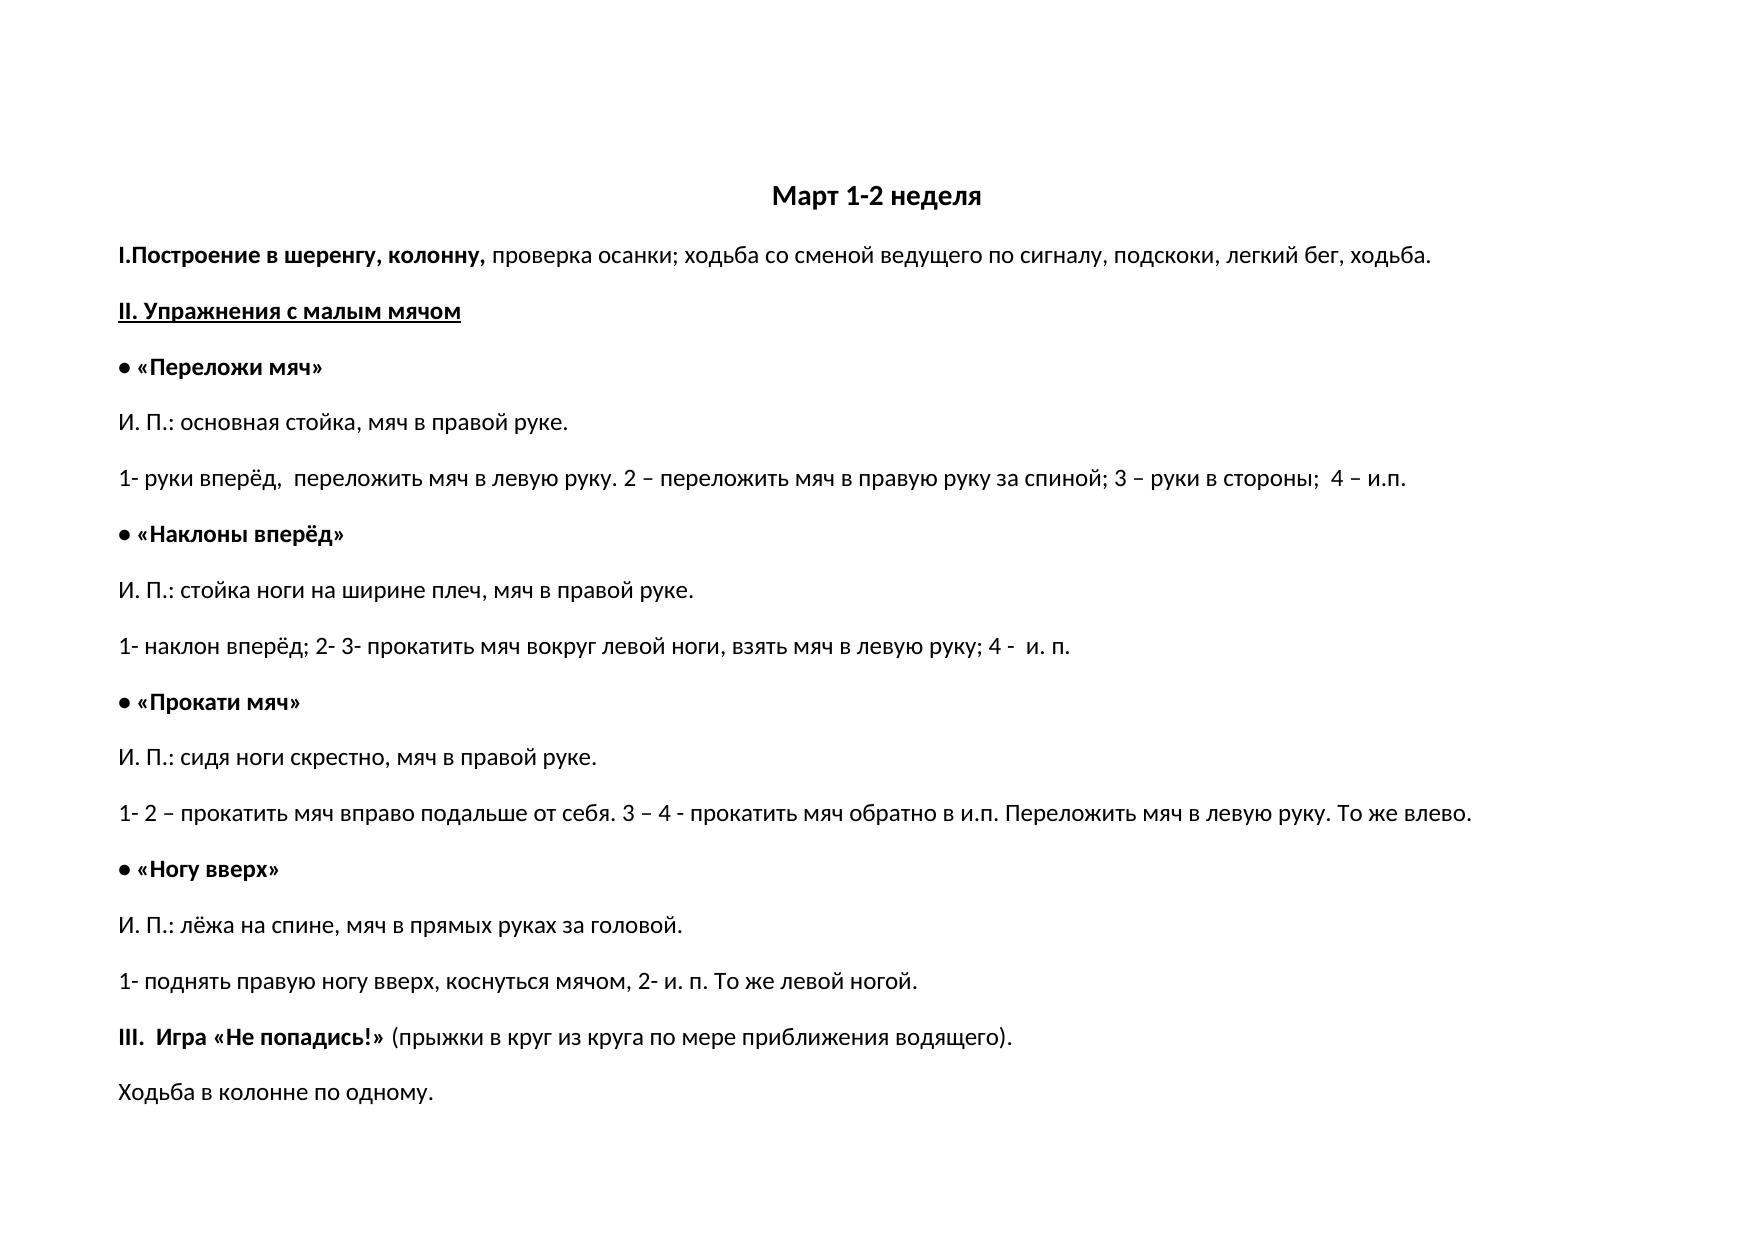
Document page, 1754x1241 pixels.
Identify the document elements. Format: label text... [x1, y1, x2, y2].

text Ходьба в колонне по одному. [118, 1076, 1636, 1107]
text II. Упражнения с малым мячом [118, 295, 1636, 325]
text Март 1-2 неделя [118, 177, 1636, 213]
text • «Ногу вверх» [118, 853, 1636, 884]
text • «Переложи мяч» [118, 351, 1636, 381]
text 1- поднять правую ногу вверх, коснуться мячом, 2- и. п. То же левой ногой. [118, 965, 1636, 995]
text III. Игра «Не попадись!» (прыжки в круг из круга по мере приближения водящего). [118, 1021, 1636, 1051]
text I.Построение в шеренгу, колонну, проверка осанки; ходьба со сменой ведущего по сигналу, подскоки, легкий бег, ходьба. [118, 239, 1636, 269]
text И. П.: сидя ноги скрестно, мяч в правой руке. [118, 741, 1636, 772]
text 1- 2 – прокатить мяч вправо подальше от себя. 3 – 4 - прокатить мяч обратно в и.п. Переложить мяч в левую руку. То же влево. [118, 797, 1636, 828]
text И. П.: основная стойка, мяч в правой руке. [118, 406, 1636, 437]
text И. П.: лёжа на спине, мяч в прямых руках за головой. [118, 909, 1636, 939]
text 1- руки вперёд, переложить мяч в левую руку. 2 – переложить мяч в правую руку за спиной; 3 – руки в стороны; 4 – и.п. [118, 462, 1636, 493]
text • «Прокати мяч» [118, 686, 1636, 716]
text 1- наклон вперёд; 2- 3- прокатить мяч вокруг левой ноги, взять мяч в левую руку; 4 - и. п. [118, 630, 1636, 660]
text • «Наклоны вперёд» [118, 518, 1636, 549]
text И. П.: стойка ноги на ширине плеч, мяч в правой руке. [118, 574, 1636, 604]
